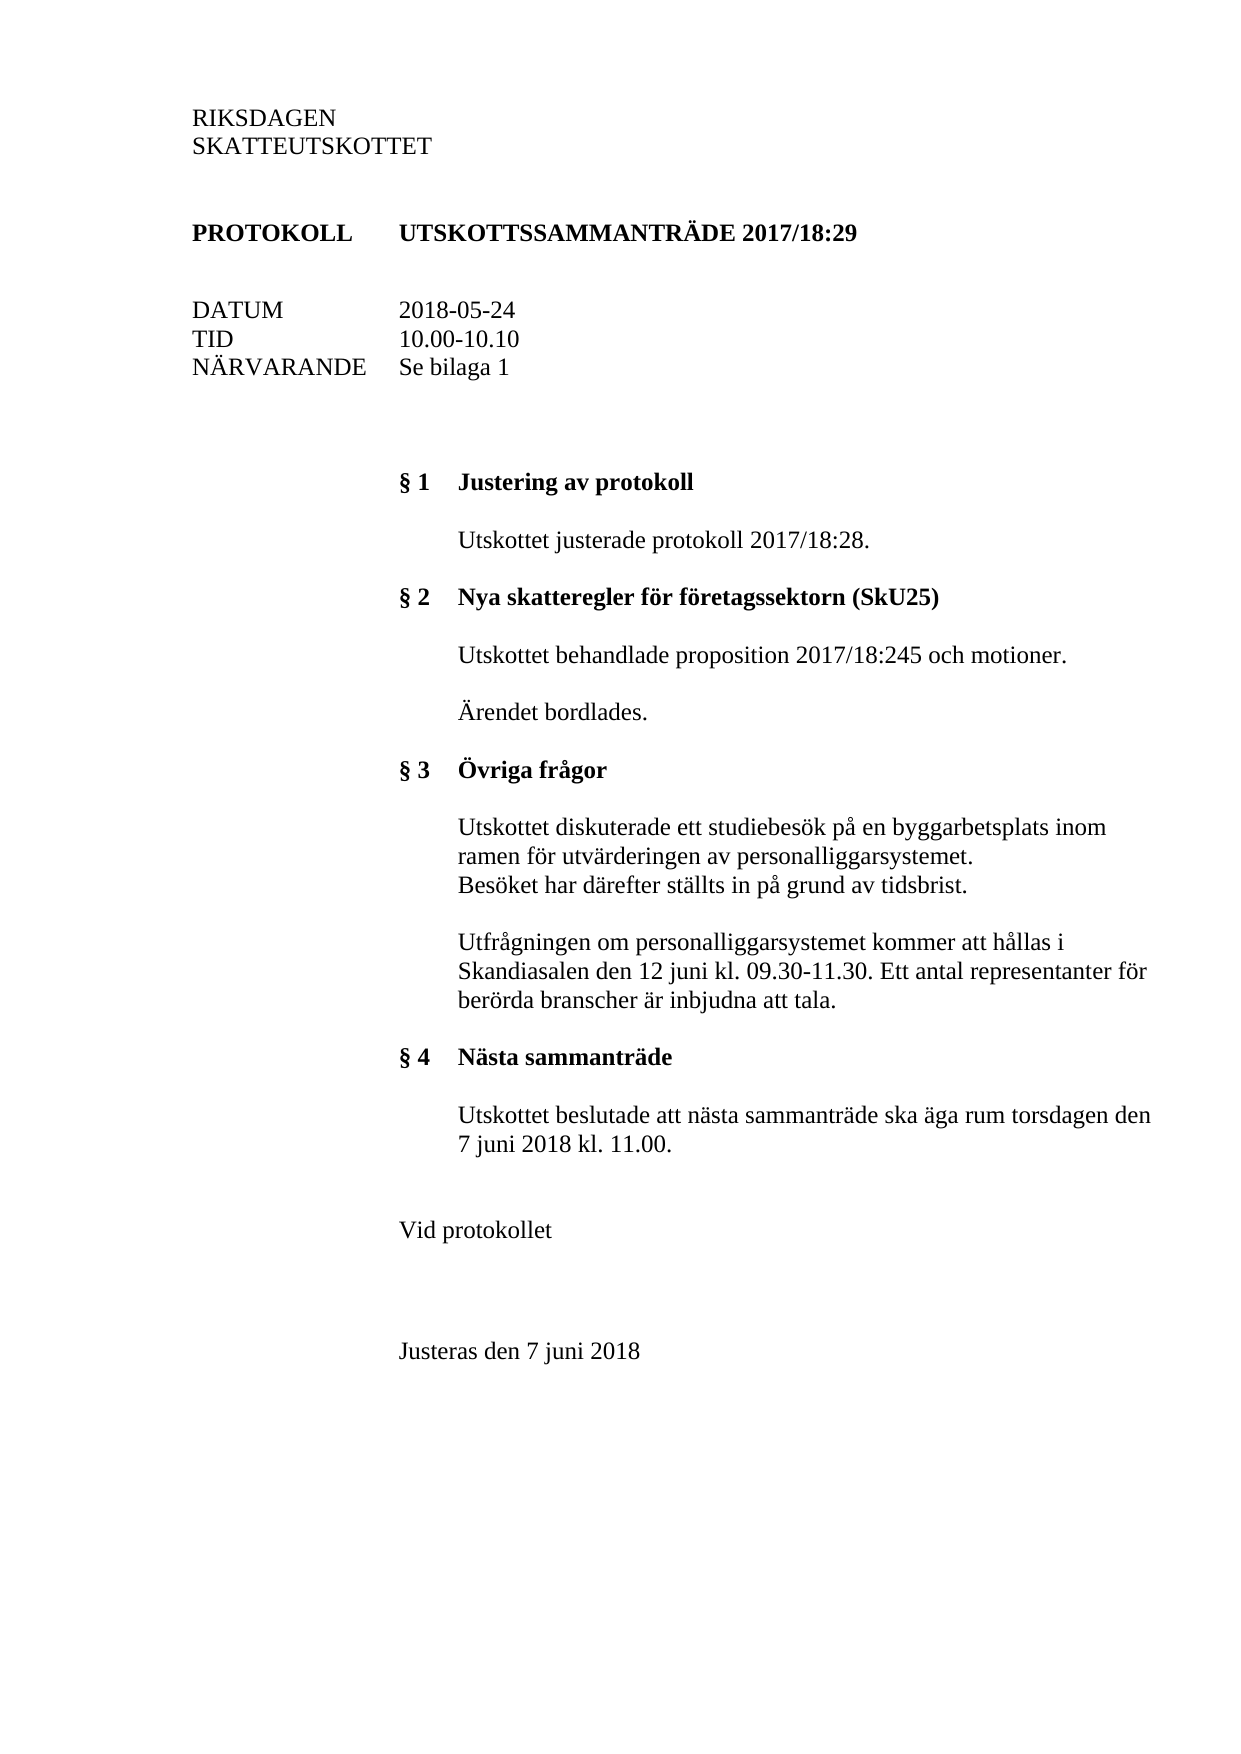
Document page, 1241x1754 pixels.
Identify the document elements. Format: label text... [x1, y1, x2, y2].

table_header § 1 [391, 468, 450, 582]
table_cell Övriga frågor Utskottet diskuterade ett studiebesök på en byggarbetsplats inom ramen för utvärderingen av personalliggarsystemet. Besöket har därefter ställts in på grund av tidsbrist. Utfrågningen om personalliggarsystemet kommer att hållas i Skandiasalen den 12 juni kl. 09.30-11.30. Ett antal representanter för berörda branscher är inbjudna att tala. [450, 755, 1174, 1042]
table_cell NÄRVARANDE [185, 353, 391, 381]
table_cell 10.00-10.10 [391, 324, 1064, 352]
table_header Justering av protokoll Utskottet justerade protokoll 2017/18:28. [450, 468, 1174, 582]
table_cell Se bilaga 1 [391, 353, 1064, 381]
table_cell 2018-05-24 [391, 295, 1064, 324]
table_header RIKSDAGEN SKATTEUTSKOTTET [185, 103, 1137, 160]
table_cell Vid protokollet Justeras den 7 juni 2018 [391, 1215, 1137, 1365]
table_cell TID [185, 324, 391, 352]
table_cell § 3 [391, 755, 450, 1042]
table_cell Nya skatteregler för företagssektorn (SkU25) Utskottet behandlade proposition 2017/18:245 och motioner. Ärendet bordlades. [450, 583, 1174, 755]
table_cell § 2 [391, 583, 450, 755]
table_cell Nästa sammanträde Utskottet beslutade att nästa sammanträde ska äga rum torsdagen den 7 juni 2018 kl. 11.00. [450, 1043, 1174, 1215]
table_cell DATUM [185, 295, 391, 324]
table_header UTSKOTTSSAMMANTRÄDE 2017/18:29 [391, 218, 1064, 295]
table_cell § 4 [391, 1043, 450, 1215]
table_header PROTOKOLL [185, 218, 391, 295]
